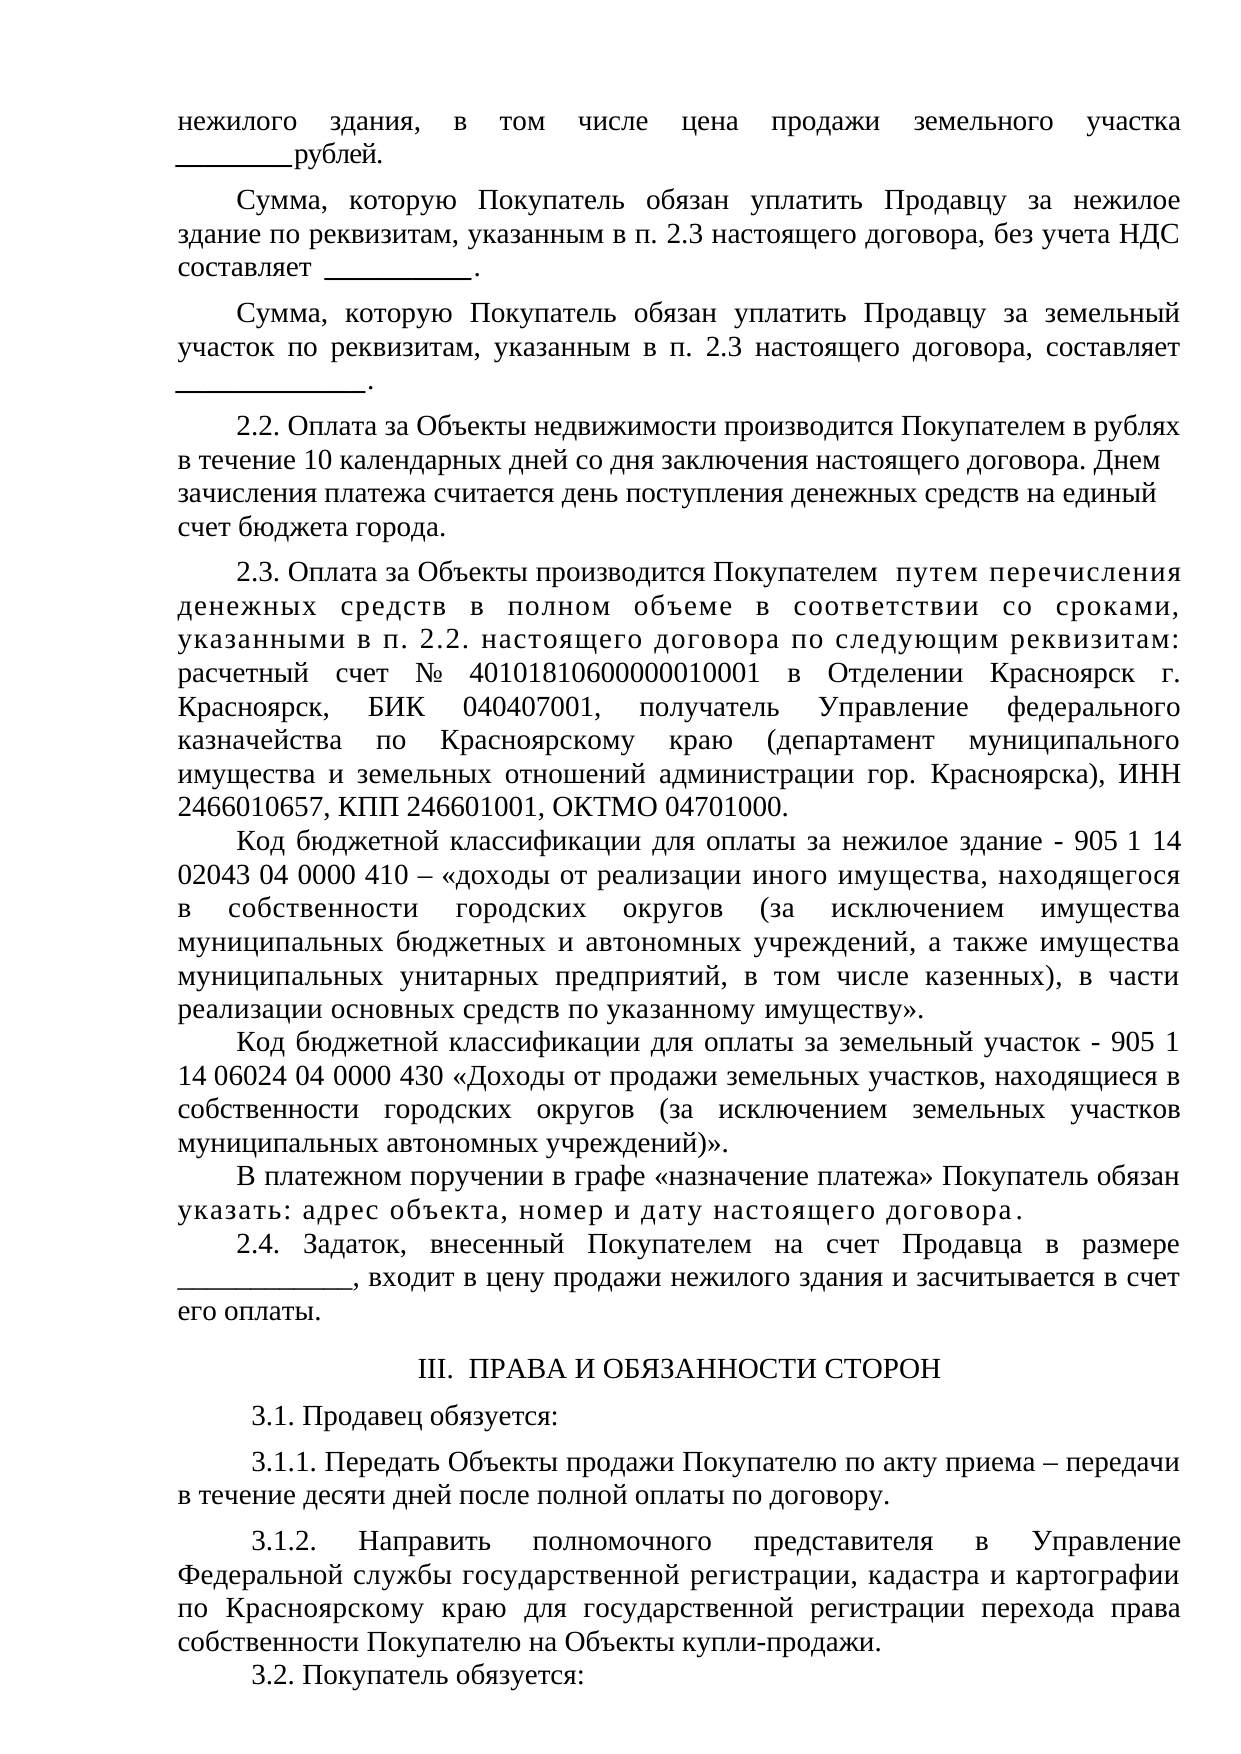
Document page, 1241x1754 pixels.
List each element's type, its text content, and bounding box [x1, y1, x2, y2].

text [177, 103, 1181, 170]
text Код бюджетной классификации для оплаты за земельный участок - 905 1 14 06024 04 0000 430 «Доходы от продажи земельных участков, находящиеся в собственности городских округов (за исключением земельных участков муниципальных автономных учреждений)». [177, 1025, 1181, 1159]
text III. ПРАВА И ОБЯЗАННОСТИ СТОРОН [177, 1352, 1181, 1385]
text 3.1.1. Передать Объекты продажи Покупателю по акту приема – передачи в течение десяти дней после полной оплаты по договору. [177, 1444, 1181, 1511]
text В платежном поручении в графе «назначение платежа» Покупатель обязан указать: адрес объекта, номер и дату настоящего договора. [177, 1159, 1181, 1226]
text Сумма, которую Покупатель обязан уплатить Продавцу за нежилое здание по реквизитам, указанным в п. 2.3 настоящего договора, без учета НДС составляет __________. [177, 182, 1181, 283]
text 2.2. Оплата за Объекты недвижимости производится Покупателем в рублях в течение 10 календарных дней со дня заключения настоящего договора. Днем зачисления платежа считается день поступления денежных средств на единый счет бюджета города. [177, 408, 1181, 543]
text 3.1.2. Направить полномочного представителя в Управление Федеральной службы государственной регистрации, кадастра и картографии по Красноярскому краю для государственной регистрации перехода права собственности Покупателю на Объекты купли-продажи. [177, 1523, 1181, 1657]
text 3.2. Покупатель обязуется: [177, 1657, 1181, 1691]
text 2.3. Оплата за Объекты производится Покупателем путем перечисления денежных средств в полном объеме в соответствии со сроками, указанными в п. 2.2. настоящего договора по следующим реквизитам: расчетный счет № 40101810600000010001 в Отделении Красноярск г. Красноярск, БИК 040407001, получатель Управление федерального казначейства по Красноярскому краю (департамент муниципального имущества и земельных отношений администрации гор. Красноярска), ИНН 2466010657, КПП 246601001, ОКТМО 04701000. [177, 555, 1181, 823]
text 3.1. Продавец обязуется: [177, 1398, 1181, 1431]
text Код бюджетной классификации для оплаты за нежилое здание - 905 1 14 02043 04 0000 410 – «доходы от реализации иного имущества, находящегося в собственности городских округов (за исключением имущества муниципальных бюджетных и автономных учреждений, а также имущества муниципальных унитарных предприятий, в том числе казенных), в части реализации основных средств по указанному имуществу». [177, 823, 1181, 1025]
text Сумма, которую Покупатель обязан уплатить Продавцу за земельный участок по реквизитам, указанным в п. 2.3 настоящего договора, составляет _____________. [177, 295, 1181, 396]
text 2.4. Задаток, внесенный Покупателем на счет Продавца в размере ____________, входит в цену продажи нежилого здания и засчитывается в счет его оплаты. [177, 1226, 1181, 1327]
